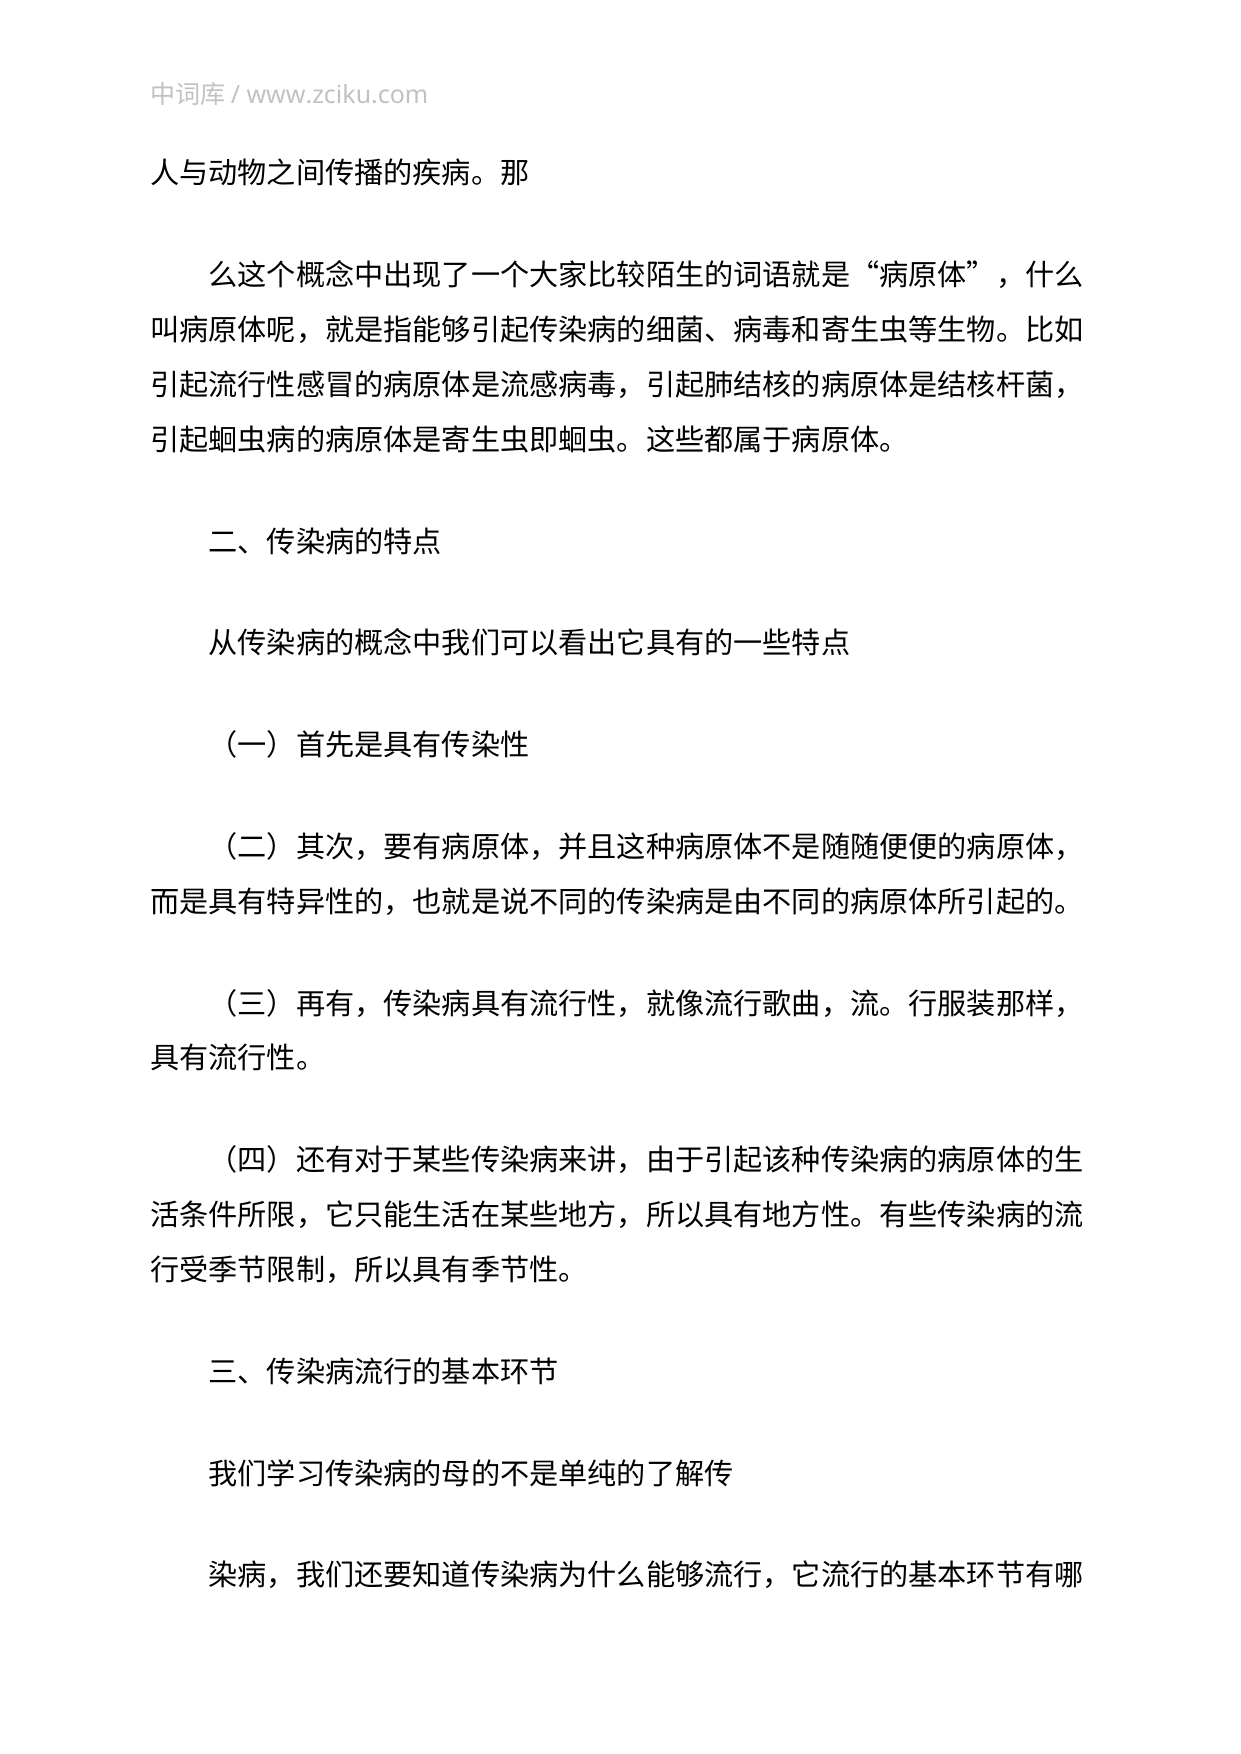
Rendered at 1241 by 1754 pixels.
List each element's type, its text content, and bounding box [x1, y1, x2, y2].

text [150, 150, 1090, 192]
text 三、传染病流行的基本环节 [150, 1348, 1090, 1391]
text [150, 1552, 1090, 1594]
text 二、传染病的特点 [150, 518, 1090, 561]
text 么这个概念中出现了一个大家比较陌生的词语就是“病原体”，什么叫病原体呢，就是指能够引起传染病的细菌、病毒和寄生虫等生物。比如引起流行性感冒的病原体是流感病毒，引起肺结核的病原体是结核杆菌，引起蛔虫病的病原体是寄生虫即蛔虫。这些都属于病原体。 [150, 252, 1090, 459]
text （四）还有对于某些传染病来讲，由于引起该种传染病的病原体的生活条件所限，它只能生活在某些地方，所以具有地方性。有些传染病的流行受季节限制，所以具有季节性。 [150, 1137, 1090, 1289]
text 从传染病的概念中我们可以看出它具有的一些特点 [150, 620, 1090, 662]
text （二）其次，要有病原体，并且这种病原体不是随随便便的病原体，而是具有特异性的，也就是说不同的传染病是由不同的病原体所引起的。 [150, 823, 1090, 921]
text 我们学习传染病的母的不是单纯的了解传 [150, 1450, 1090, 1492]
text （一）首先是具有传染性 [150, 722, 1090, 764]
text （三）再有，传染病具有流行性，就像流行歌曲，流。行服装那样，具有流行性。 [150, 980, 1090, 1077]
